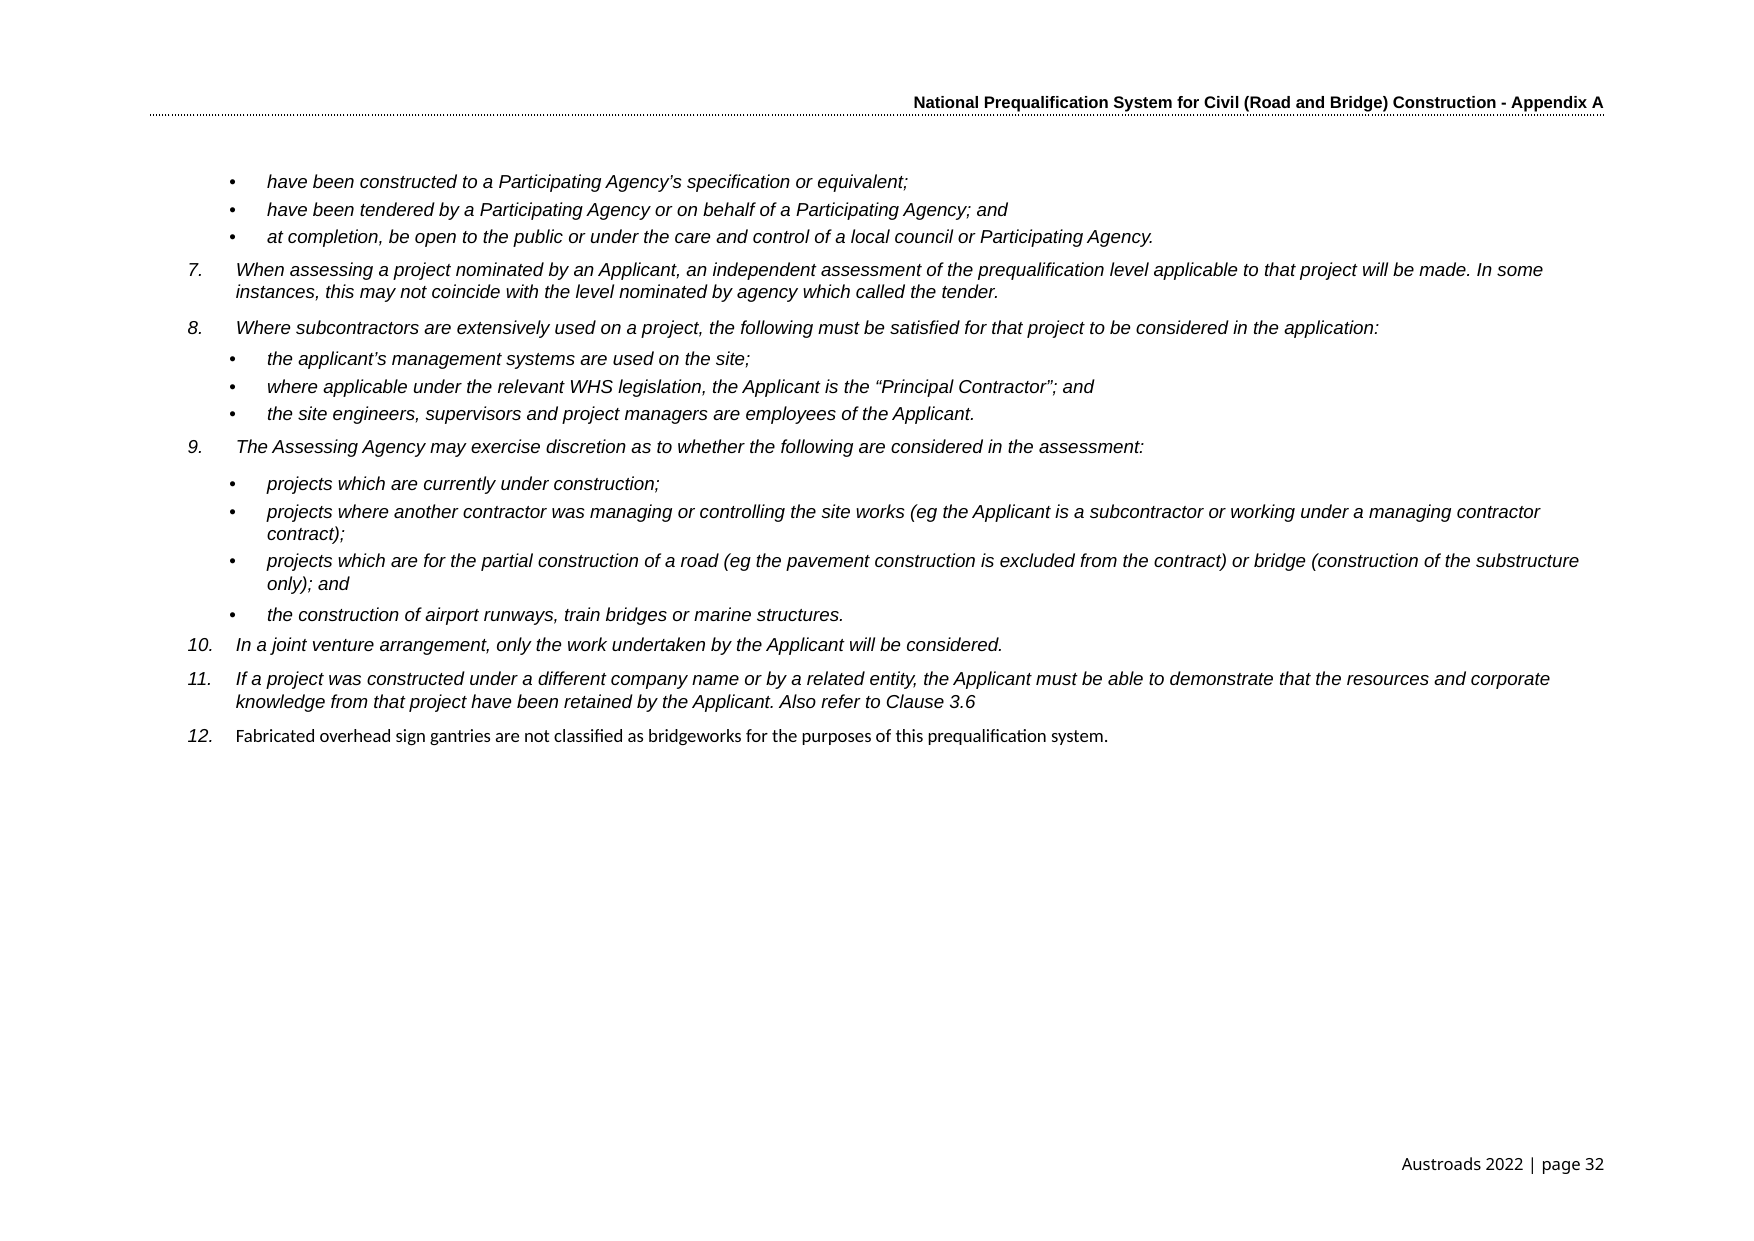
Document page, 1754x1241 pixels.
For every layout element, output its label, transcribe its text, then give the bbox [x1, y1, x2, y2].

list the applicant’s management systems are used on the site; [229, 348, 1593, 369]
list Fabricated overhead sign gantries are not classified as bridgeworks for the purposes of this prequalification system. [187, 725, 1593, 748]
list The Assessing Agency may exercise discretion as to whether the following are considered in the assessment: [187, 436, 1593, 457]
list If a project was constructed under a different company name or by a related entity, the Applicant must be able to demonstrate that the resources and corporate knowledge from that project have been retained by the Applicant. Also refer to Clause 3.6 [187, 668, 1593, 712]
list projects which are currently under construction; [229, 473, 1593, 494]
list When assessing a project nominated by an Applicant, an independent assessment of the prequalification level applicable to that project will be made. In some instances, this may not coincide with the level nominated by agency which called the tender. [187, 259, 1593, 303]
list projects which are for the partial construction of a road (eg the pavement construction is excluded from the contract) or bridge (construction of the substructure only); and [229, 550, 1593, 594]
list Where subcontractors are extensively used on a project, the following must be satisfied for that project to be considered in the application: [187, 317, 1593, 338]
list projects where another contractor was managing or controlling the site works (eg the Applicant is a subcontractor or working under a managing contractor contract); [229, 500, 1593, 544]
list where applicable under the relevant WHS legislation, the Applicant is the “Principal Contractor”; and [229, 375, 1593, 397]
list at completion, be open to the public or under the care and control of a local council or Participating Agency. [229, 226, 1593, 248]
list have been constructed to a Participating Agency’s specification or equivalent; [229, 171, 1593, 193]
list the construction of airport runways, train bridges or marine structures. [229, 603, 1593, 625]
list In a joint venture arrangement, only the work undertaken by the Applicant will be considered. [187, 634, 1593, 656]
list have been tendered by a Participating Agency or on behalf of a Participating Agency; and [229, 199, 1593, 220]
list the site engineers, supervisors and project managers are employees of the Applicant. [229, 403, 1593, 424]
